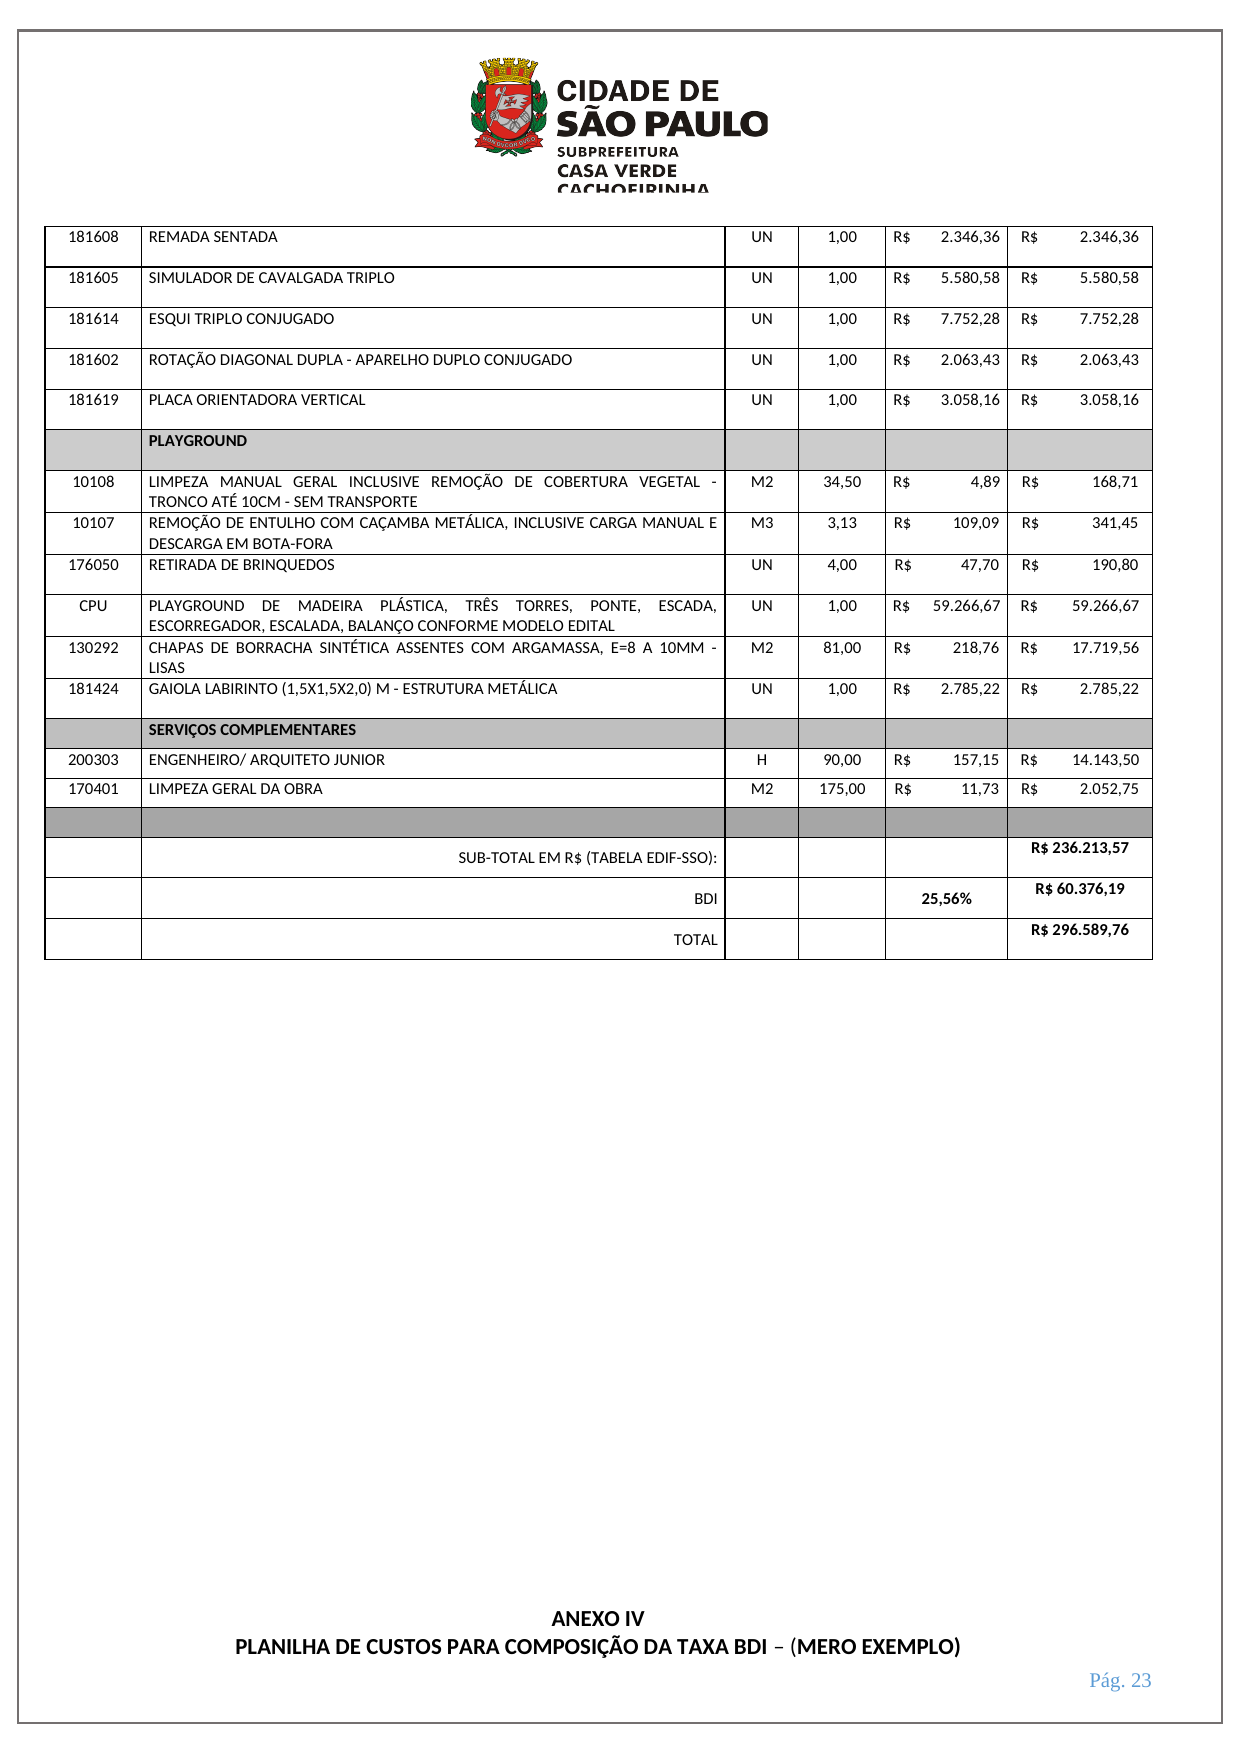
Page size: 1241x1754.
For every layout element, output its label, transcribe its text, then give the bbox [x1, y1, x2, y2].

table_cell R$ 59.266,67 [886, 595, 1007, 636]
table_cell [1008, 808, 1152, 837]
table_cell CPU [46, 595, 141, 636]
table_cell 3,13 [799, 513, 885, 553]
table_cell M2 [726, 471, 798, 512]
table_cell SIMULADOR DE CAVALGADA TRIPLO [142, 268, 724, 307]
table_cell [886, 919, 1007, 959]
table_cell UN [726, 227, 798, 266]
table_cell LIMPEZA MANUAL GERAL INCLUSIVE REMOÇÃO DE COBERTURA VEGETAL - TRONCO ATÉ 10CM - SEM TRANSPORTE [142, 471, 724, 512]
table_cell 175,00 [799, 779, 885, 807]
table_cell M2 [726, 779, 798, 807]
table_cell PLAYGROUND [142, 430, 724, 470]
table_cell R$ 236.213,57 [1008, 838, 1152, 877]
table_cell ESQUI TRIPLO CONJUGADO [142, 308, 724, 348]
table_cell [46, 808, 141, 837]
table_cell R$ 2.785,22 [886, 679, 1007, 718]
table_cell UN [726, 595, 798, 636]
table_cell [799, 919, 885, 959]
table_cell R$ 7.752,28 [1008, 308, 1152, 348]
table_cell R$ 3.058,16 [886, 390, 1007, 429]
table_cell R$ 296.589,76 [1008, 919, 1152, 959]
table_cell R$ 59.266,67 [1008, 595, 1152, 636]
table_cell R$ 3.058,16 [1008, 390, 1152, 429]
table_cell 170401 [46, 779, 141, 807]
table_cell [1008, 719, 1152, 748]
table_cell ENGENHEIRO/ ARQUITETO JUNIOR [142, 749, 724, 777]
table_cell UN [726, 349, 798, 389]
table_cell [799, 808, 885, 837]
table_cell R$ 47,70 [886, 555, 1007, 594]
table_cell R$ 5.580,58 [886, 268, 1007, 307]
picture [470, 57, 768, 193]
table_cell 1,00 [799, 308, 885, 348]
table_cell R$ 17.719,56 [1008, 637, 1152, 677]
table_cell 25,56% [886, 878, 1007, 918]
table_cell [799, 878, 885, 918]
table_cell [886, 430, 1007, 470]
table_cell 200303 [46, 749, 141, 777]
table_cell 1,00 [799, 227, 885, 266]
table_cell [46, 838, 141, 877]
table_cell 181602 [46, 349, 141, 389]
table_cell R$ 11,73 [886, 779, 1007, 807]
table_cell [726, 430, 798, 470]
table_cell GAIOLA LABIRINTO (1,5X1,5X2,0) M - ESTRUTURA METÁLICA [142, 679, 724, 718]
table_cell SUB-TOTAL EM R$ (TABELA EDIF-SSO): [142, 838, 724, 877]
table_cell 1,00 [799, 390, 885, 429]
table_cell M3 [726, 513, 798, 553]
table_cell [726, 808, 798, 837]
table_cell [726, 878, 798, 918]
table_cell 181608 [46, 227, 141, 266]
table_cell ROTAÇÃO DIAGONAL DUPLA - APARELHO DUPLO CONJUGADO [142, 349, 724, 389]
table_cell UN [726, 308, 798, 348]
table_cell R$ 218,76 [886, 637, 1007, 677]
table_cell R$ 2.063,43 [886, 349, 1007, 389]
table_cell [799, 430, 885, 470]
table_cell R$ 2.346,36 [1008, 227, 1152, 266]
table_cell 34,50 [799, 471, 885, 512]
table_cell 4,00 [799, 555, 885, 594]
table_cell CHAPAS DE BORRACHA SINTÉTICA ASSENTES COM ARGAMASSA, E=8 A 10MM - LISAS [142, 637, 724, 677]
table_cell R$ 157,15 [886, 749, 1007, 777]
table_cell [46, 878, 141, 918]
table_cell REMOÇÃO DE ENTULHO COM CAÇAMBA METÁLICA, INCLUSIVE CARGA MANUAL E DESCARGA EM BOTA-FORA [142, 513, 724, 553]
table_cell [799, 838, 885, 877]
table_cell R$ 341,45 [1008, 513, 1152, 553]
table_cell [886, 808, 1007, 837]
table_cell R$ 7.752,28 [886, 308, 1007, 348]
table_cell 130292 [46, 637, 141, 677]
table_cell 181614 [46, 308, 141, 348]
table_cell R$ 60.376,19 [1008, 878, 1152, 918]
table_cell 176050 [46, 555, 141, 594]
text ANEXO IV [44, 1604, 1152, 1632]
table_cell UN [726, 555, 798, 594]
table_cell R$ 2.063,43 [1008, 349, 1152, 389]
table_cell R$ 2.052,75 [1008, 779, 1152, 807]
table_cell 1,00 [799, 349, 885, 389]
table_cell 181424 [46, 679, 141, 718]
table_cell [726, 719, 798, 748]
table_cell UN [726, 390, 798, 429]
table_cell R$ 109,09 [886, 513, 1007, 553]
table_cell R$ 2.785,22 [1008, 679, 1152, 718]
table_cell 81,00 [799, 637, 885, 677]
table_cell RETIRADA DE BRINQUEDOS [142, 555, 724, 594]
table_cell [46, 719, 141, 748]
table_cell R$ 5.580,58 [1008, 268, 1152, 307]
table_cell 1,00 [799, 679, 885, 718]
table_cell [726, 838, 798, 877]
table_cell PLACA ORIENTADORA VERTICAL [142, 390, 724, 429]
table_cell H [726, 749, 798, 777]
table_cell REMADA SENTADA [142, 227, 724, 266]
table_cell [886, 719, 1007, 748]
table_cell 1,00 [799, 268, 885, 307]
table_cell 90,00 [799, 749, 885, 777]
table_cell 181619 [46, 390, 141, 429]
table_cell R$ 2.346,36 [886, 227, 1007, 266]
table_cell UN [726, 268, 798, 307]
table_cell 10107 [46, 513, 141, 553]
table_cell BDI [142, 878, 724, 918]
table_cell PLAYGROUND DE MADEIRA PLÁSTICA, TRÊS TORRES, PONTE, ESCADA, ESCORREGADOR, ESCALADA, BALANÇO CONFORME MODELO EDITAL [142, 595, 724, 636]
table_cell [142, 808, 724, 837]
table_cell [726, 919, 798, 959]
table_cell TOTAL [142, 919, 724, 959]
table_cell R$ 14.143,50 [1008, 749, 1152, 777]
table_cell LIMPEZA GERAL DA OBRA [142, 779, 724, 807]
table_cell [1008, 430, 1152, 470]
table_cell 1,00 [799, 595, 885, 636]
table_cell R$ 168,71 [1008, 471, 1152, 512]
table_cell [46, 919, 141, 959]
table_cell [46, 430, 141, 470]
table_cell [886, 838, 1007, 877]
text PLANILHA DE CUSTOS PARA COMPOSIÇÃO DA TAXA BDI – (MERO EXEMPLO) [44, 1632, 1152, 1660]
table_cell R$ 190,80 [1008, 555, 1152, 594]
table_cell [799, 719, 885, 748]
table_cell SERVIÇOS COMPLEMENTARES [142, 719, 724, 748]
table_cell M2 [726, 637, 798, 677]
table_cell R$ 4,89 [886, 471, 1007, 512]
table_cell UN [726, 679, 798, 718]
table_cell 10108 [46, 471, 141, 512]
table_cell 181605 [46, 268, 141, 307]
